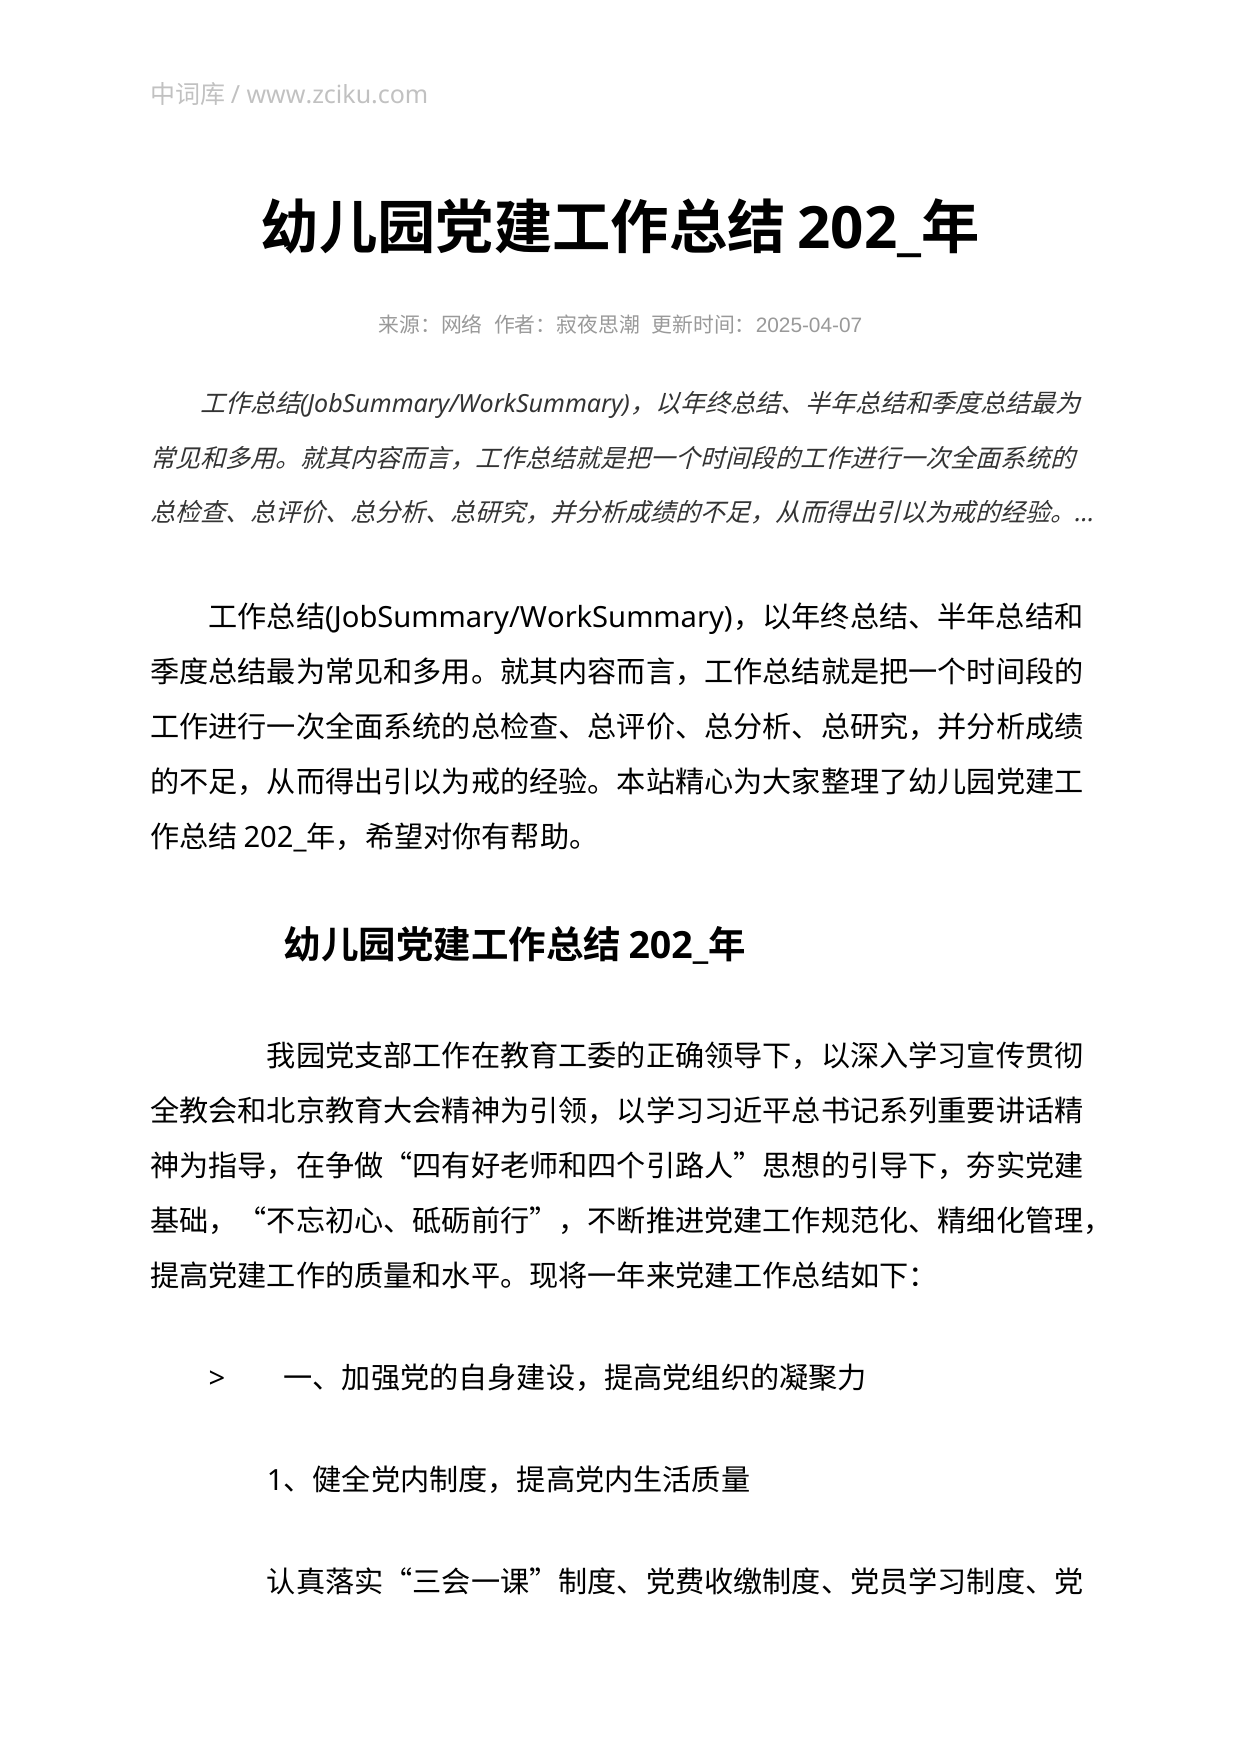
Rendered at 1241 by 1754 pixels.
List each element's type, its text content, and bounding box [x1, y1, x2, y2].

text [150, 1558, 1090, 1601]
text 来源：网络 作者：寂夜思潮 更新时间：2025-04-07 [150, 313, 1090, 337]
text 我园党支部工作在教育工委的正确领导下，以深入学习宣传贯彻全教会和北京教育大会精神为引领，以学习习近平总书记系列重要讲话精神为指导，在争做“四有好老师和四个引路人”思想的引导下，夯实党建基础，“不忘初心、砥砺前行”，不断推进党建工作规范化、精细化管理，提高党建工作的质量和水平。现将一年来党建工作总结如下： [150, 1033, 1090, 1295]
text 1、健全党内制度，提高党内生活质量 [150, 1456, 1090, 1499]
text > 一、加强党的自身建设，提高党组织的凝聚力 [150, 1354, 1090, 1397]
subtitle 幼儿园党建工作总结202_年 [150, 181, 1090, 266]
text 工作总结(JobSummary/WorkSummary)，以年终总结、半年总结和季度总结最为常见和多用。就其内容而言，工作总结就是把一个时间段的工作进行一次全面系统的总检查、总评价、总分析、总研究，并分析成绩的不足，从而得出引以为戒的经验。本站精心为大家整理了幼儿园党建工作总结202_年，希望对你有帮助。 [150, 594, 1090, 856]
text 幼儿园党建工作总结202_年 [150, 915, 1090, 970]
text 工作总结(JobSummary/WorkSummary)，以年终总结、半年总结和季度总结最为常见和多用。就其内容而言，工作总结就是把一个时间段的工作进行一次全面系统的总检查、总评价、总分析、总研究，并分析成绩的不足，从而得出引以为戒的经验。... [150, 384, 1090, 529]
